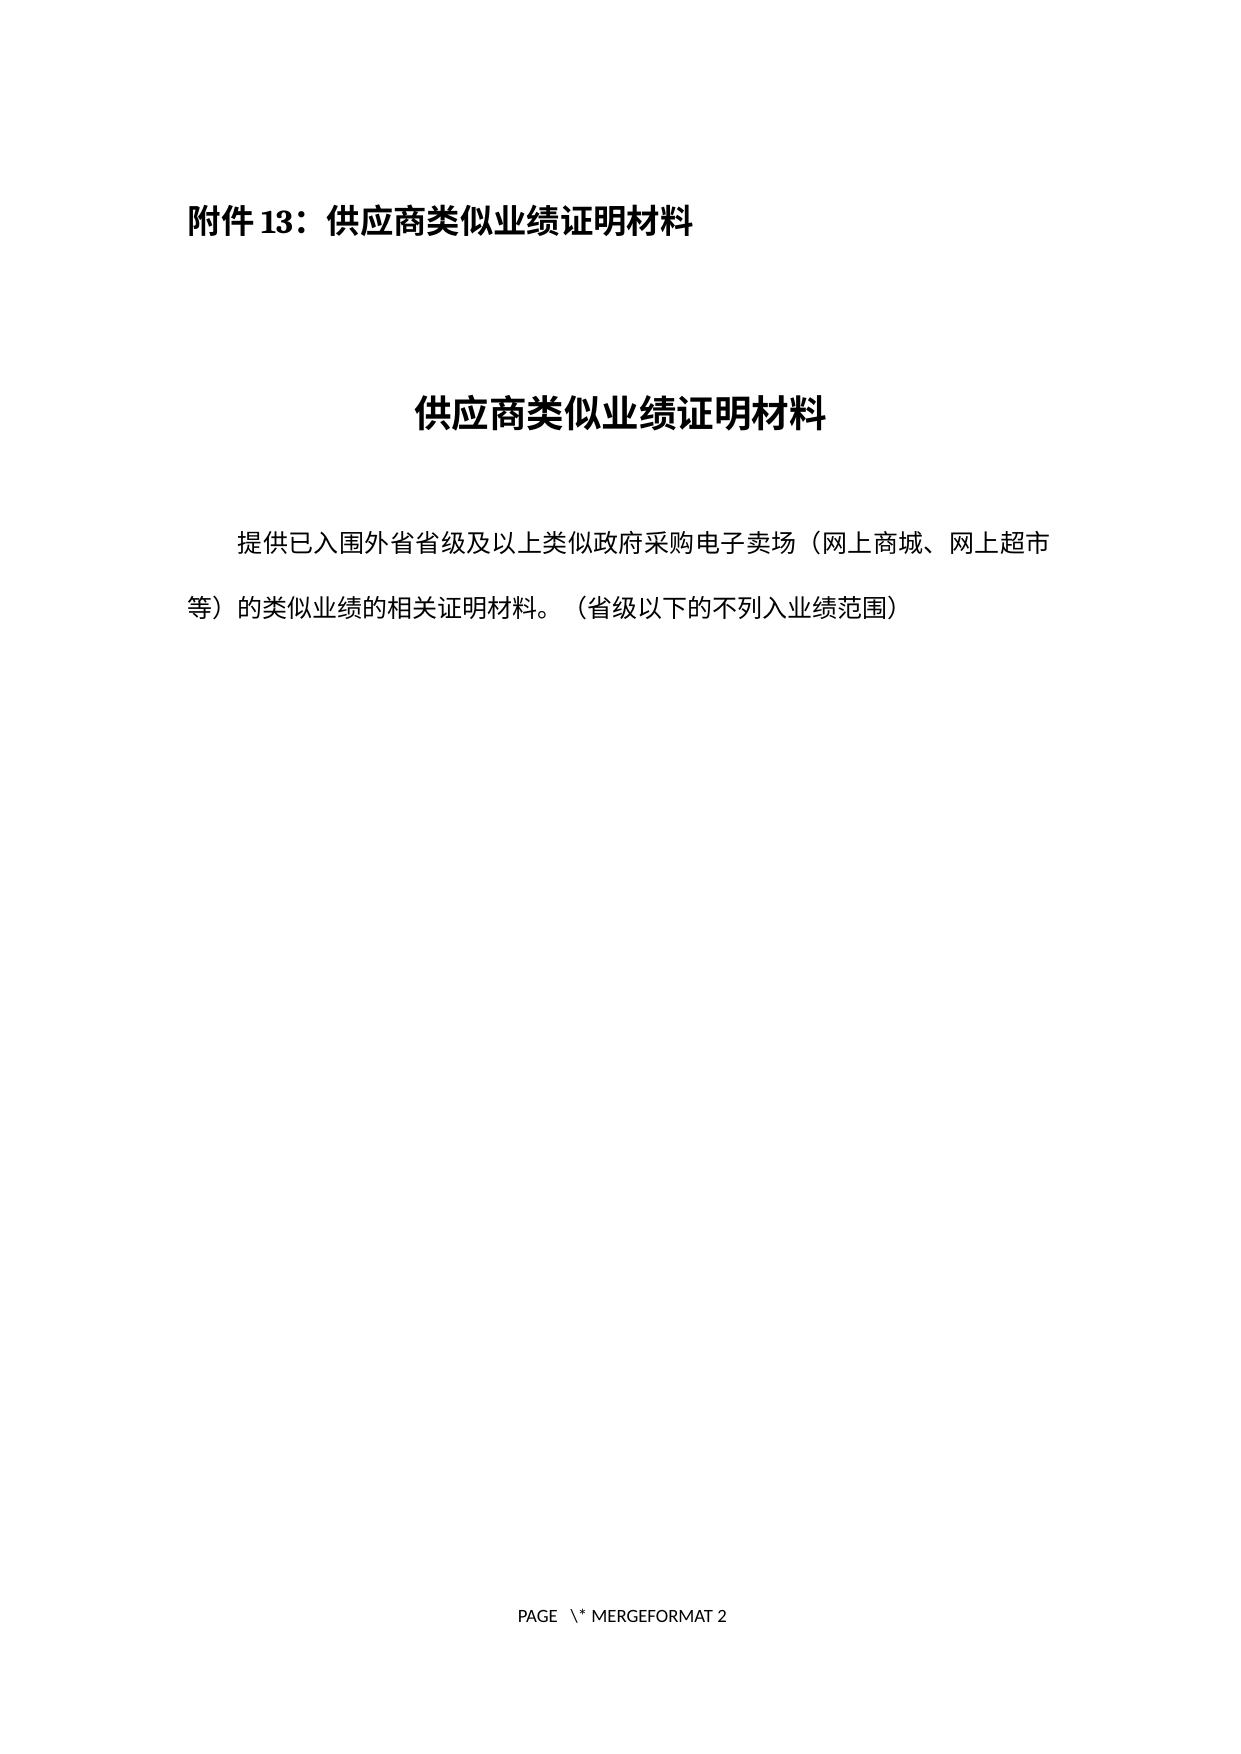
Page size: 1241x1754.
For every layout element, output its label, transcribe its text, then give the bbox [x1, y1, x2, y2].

text 提供已入围外省省级及以上类似政府采购电子卖场（网上商城、网上超市等）的类似业绩的相关证明材料。（省级以下的不列入业绩范围） [187, 509, 1053, 639]
subtitle 附件13：供应商类似业绩证明材料 [187, 187, 1053, 252]
text 供应商类似业绩证明材料 [187, 379, 1053, 444]
